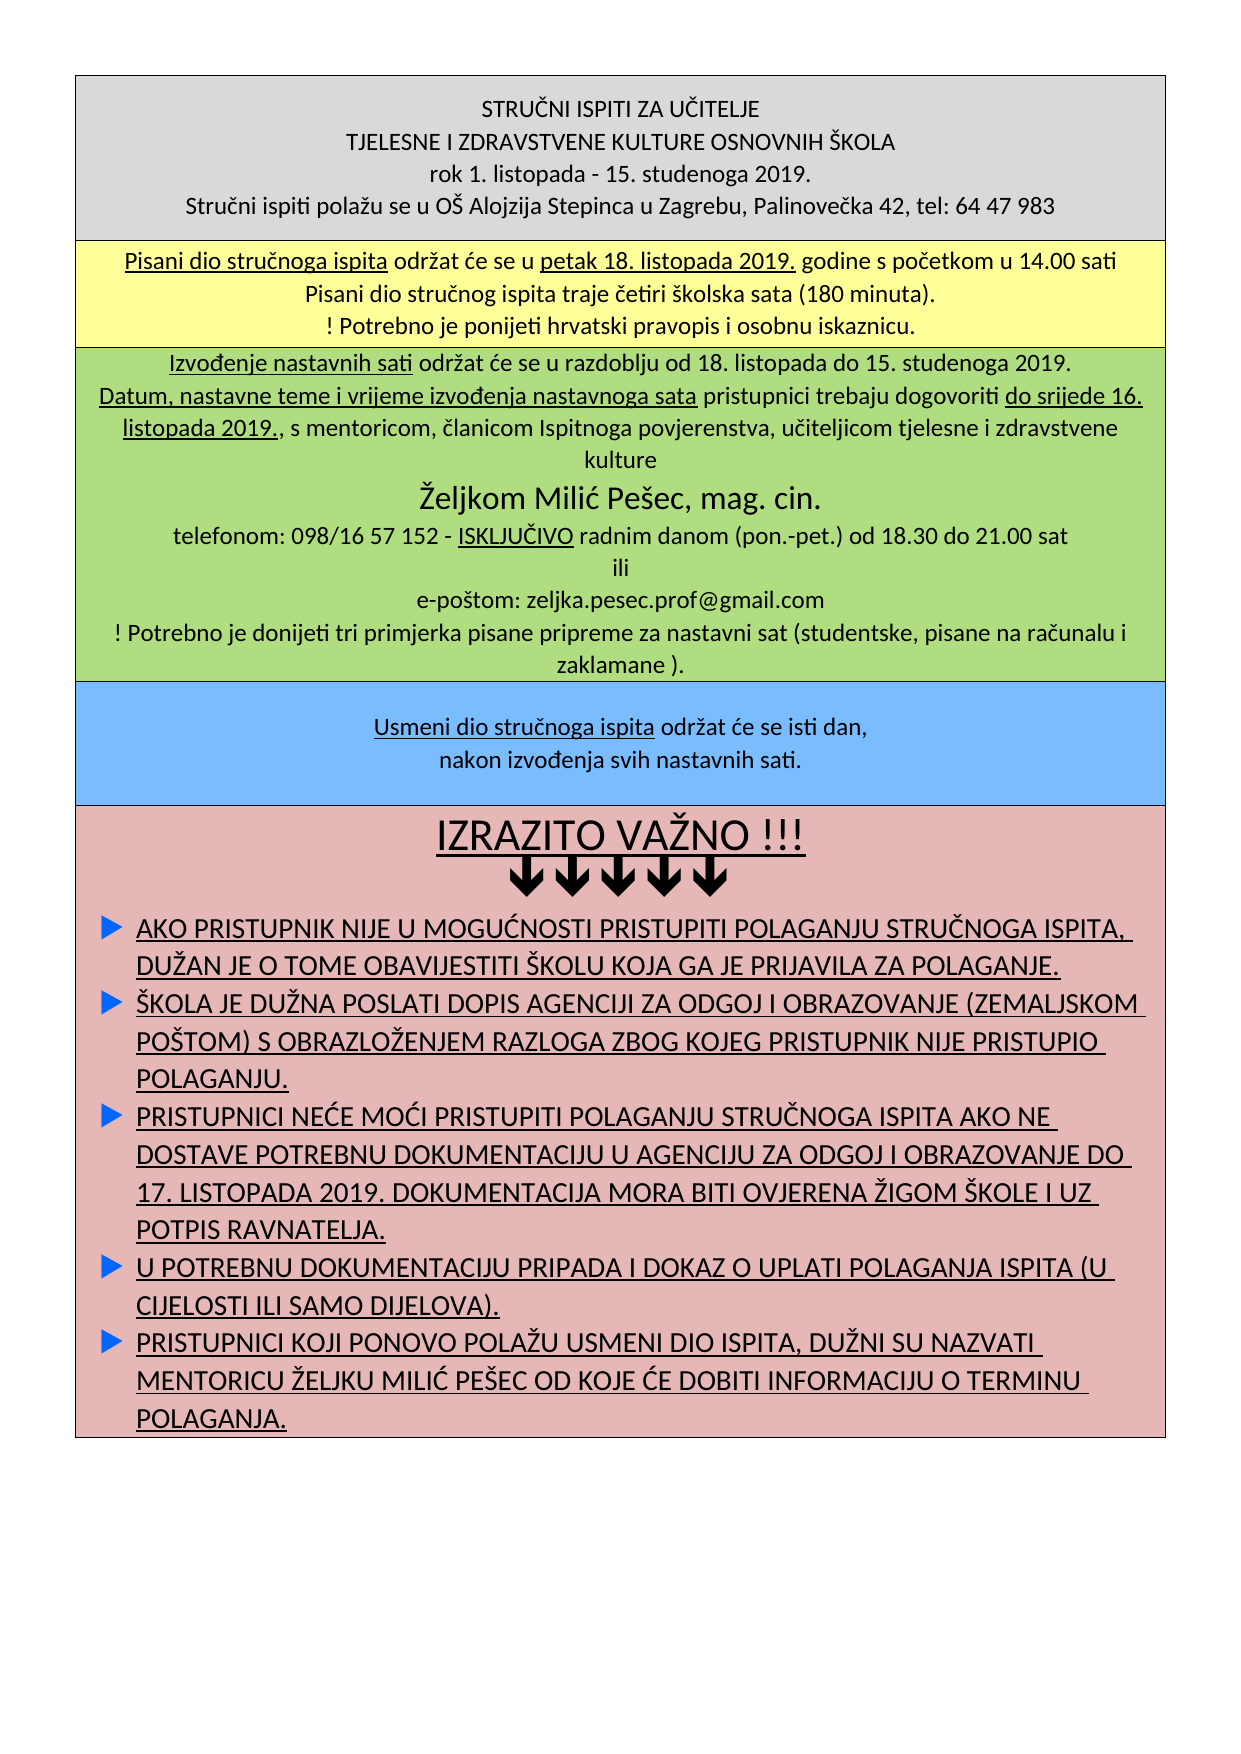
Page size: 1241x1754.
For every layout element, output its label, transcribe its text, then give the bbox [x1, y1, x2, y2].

table_cell Usmeni dio stručnoga ispita održat će se isti dan, nakon izvođenja svih nastavnih sati. [76, 682, 1165, 805]
table_cell Izvođenje nastavnih sati održat će se u razdoblju od 18. listopada do 15. studenoga 2019. Datum, nastavne teme i vrijeme izvođenja nastavnoga sata pristupnici trebaju dogovoriti do srijede 16. listopada 2019., s mentoricom, članicom Ispitnoga povjerenstva, učiteljicom tjelesne i zdravstvene kulture Željkom Milić Pešec, mag. cin. telefonom: 098/16 57 152 - ISKLJUČIVO radnim danom (pon.-pet.) od 18.30 do 21.00 sat ili e-poštom: zeljka.pesec.prof@gmail.com ! Potrebno je donijeti tri primjerka pisane pripreme za nastavni sat (studentske, pisane na računalu i zaklamane ). [76, 348, 1165, 681]
table_cell IZRAZITO VAŽNO !!! AKO PRISTUPNIK NIJE U MOGUĆNOSTI PRISTUPITI POLAGANJU STRUČNOGA ISPITA, DUŽAN JE O TOME OBAVIJESTITI ŠKOLU KOJA GA JE PRIJAVILA ZA POLAGANJE. ŠKOLA JE DUŽNA POSLATI DOPIS AGENCIJI ZA ODGOJ I OBRAZOVANJE (ZEMALJSKOM POŠTOM) S OBRAZLOŽENJEM RAZLOGA ZBOG KOJEG PRISTUPNIK NIJE PRISTUPIO POLAGANJU. PRISTUPNICI NEĆE MOĆI PRISTUPITI POLAGANJU STRUČNOGA ISPITA AKO NE DOSTAVE POTREBNU DOKUMENTACIJU U AGENCIJU ZA ODGOJ I OBRAZOVANJE DO 17. LISTOPADA 2019. DOKUMENTACIJA MORA BITI OVJERENA ŽIGOM ŠKOLE I UZ POTPIS RAVNATELJA. U POTREBNU DOKUMENTACIJU PRIPADA I DOKAZ O UPLATI POLAGANJA ISPITA (U CIJELOSTI ILI SAMO DIJELOVA). PRISTUPNICI KOJI PONOVO POLAŽU USMENI DIO ISPITA, DUŽNI SU NAZVATI MENTORICU ŽELJKU MILIĆ PEŠEC OD KOJE ĆE DOBITI INFORMACIJU O TERMINU POLAGANJA. [76, 806, 1165, 1437]
table_header STRUČNI ISPITI ZA UČITELJE TJELESNE I ZDRAVSTVENE KULTURE OSNOVNIH ŠKOLA rok 1. listopada - 15. studenoga 2019. Stručni ispiti polažu se u OŠ Alojzija Stepinca u Zagrebu, Palinovečka 42, tel: 64 47 983 [76, 76, 1165, 240]
table_cell Pisani dio stručnoga ispita održat će se u petak 18. listopada 2019. godine s početkom u 14.00 sati Pisani dio stručnog ispita traje četiri školska sata (180 minuta). ! Potrebno je ponijeti hrvatski pravopis i osobnu iskaznicu. [76, 241, 1165, 347]
